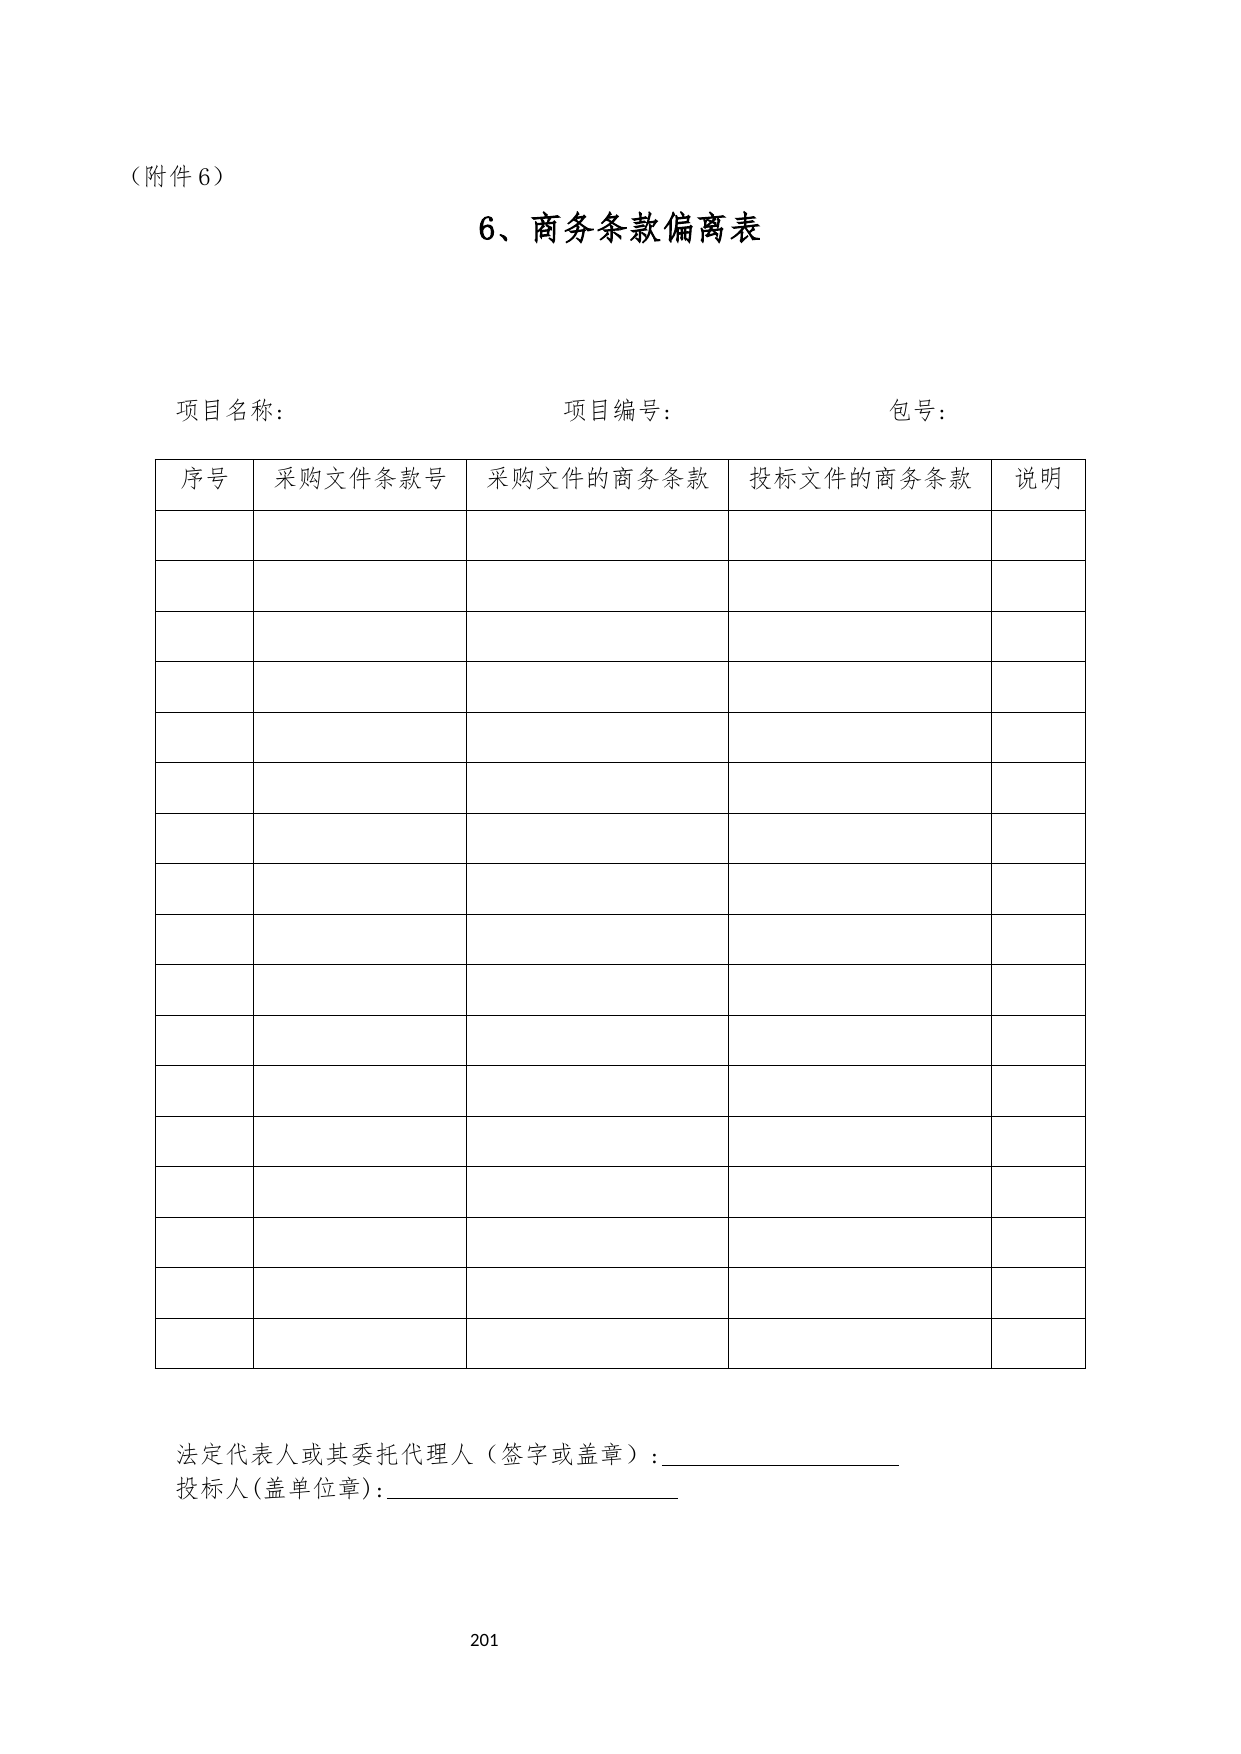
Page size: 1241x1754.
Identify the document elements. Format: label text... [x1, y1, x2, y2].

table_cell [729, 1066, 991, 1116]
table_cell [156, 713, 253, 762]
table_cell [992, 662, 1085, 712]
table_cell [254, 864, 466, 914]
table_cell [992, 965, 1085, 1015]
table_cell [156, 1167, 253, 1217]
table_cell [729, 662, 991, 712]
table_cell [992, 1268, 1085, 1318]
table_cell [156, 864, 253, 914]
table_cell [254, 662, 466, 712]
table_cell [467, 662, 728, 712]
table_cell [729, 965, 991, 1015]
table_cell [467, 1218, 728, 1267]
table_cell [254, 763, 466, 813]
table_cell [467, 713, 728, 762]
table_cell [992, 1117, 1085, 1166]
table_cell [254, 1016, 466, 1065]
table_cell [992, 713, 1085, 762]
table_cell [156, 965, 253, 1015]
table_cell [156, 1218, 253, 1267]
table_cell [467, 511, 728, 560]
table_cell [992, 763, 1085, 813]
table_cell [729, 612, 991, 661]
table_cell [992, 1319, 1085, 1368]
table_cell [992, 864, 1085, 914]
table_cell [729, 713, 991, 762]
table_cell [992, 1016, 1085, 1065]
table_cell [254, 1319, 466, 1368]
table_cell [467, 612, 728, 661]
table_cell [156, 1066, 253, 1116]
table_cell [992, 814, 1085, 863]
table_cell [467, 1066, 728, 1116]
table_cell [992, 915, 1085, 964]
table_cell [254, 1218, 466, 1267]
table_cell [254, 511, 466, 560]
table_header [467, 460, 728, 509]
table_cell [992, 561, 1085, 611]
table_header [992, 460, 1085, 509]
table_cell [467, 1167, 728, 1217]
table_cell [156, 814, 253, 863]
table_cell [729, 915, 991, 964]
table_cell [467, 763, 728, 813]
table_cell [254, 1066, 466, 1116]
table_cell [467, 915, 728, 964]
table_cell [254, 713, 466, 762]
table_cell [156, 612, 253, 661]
list 6、商务条款偏离表 [118, 191, 1122, 258]
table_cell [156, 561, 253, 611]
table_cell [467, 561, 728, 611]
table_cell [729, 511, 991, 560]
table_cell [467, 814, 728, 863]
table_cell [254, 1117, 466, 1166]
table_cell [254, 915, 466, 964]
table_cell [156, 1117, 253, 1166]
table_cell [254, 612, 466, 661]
text 投标人(盖单位章): [174, 1470, 1122, 1503]
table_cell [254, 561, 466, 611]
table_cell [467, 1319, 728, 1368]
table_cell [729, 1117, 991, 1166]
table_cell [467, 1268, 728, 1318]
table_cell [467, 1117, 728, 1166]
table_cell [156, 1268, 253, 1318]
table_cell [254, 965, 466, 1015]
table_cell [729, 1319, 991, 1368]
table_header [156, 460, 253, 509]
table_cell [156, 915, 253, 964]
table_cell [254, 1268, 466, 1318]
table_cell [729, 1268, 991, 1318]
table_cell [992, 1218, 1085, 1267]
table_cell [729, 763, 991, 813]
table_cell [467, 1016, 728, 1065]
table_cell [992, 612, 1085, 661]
text 法定代表人或其委托代理人（签字或盖章）: [174, 1436, 1122, 1470]
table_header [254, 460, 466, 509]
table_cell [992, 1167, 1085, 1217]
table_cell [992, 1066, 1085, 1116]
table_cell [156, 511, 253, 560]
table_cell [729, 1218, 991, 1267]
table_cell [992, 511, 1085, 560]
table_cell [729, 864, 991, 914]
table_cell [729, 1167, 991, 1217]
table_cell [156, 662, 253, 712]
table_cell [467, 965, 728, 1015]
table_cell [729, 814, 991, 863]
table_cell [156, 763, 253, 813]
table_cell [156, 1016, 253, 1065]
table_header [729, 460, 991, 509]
text 项目名称: 项目编号: 包号: [174, 392, 1122, 426]
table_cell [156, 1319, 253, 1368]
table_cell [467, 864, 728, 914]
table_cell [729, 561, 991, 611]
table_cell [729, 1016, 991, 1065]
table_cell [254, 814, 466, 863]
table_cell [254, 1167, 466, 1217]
list （附件6） [118, 158, 1122, 191]
